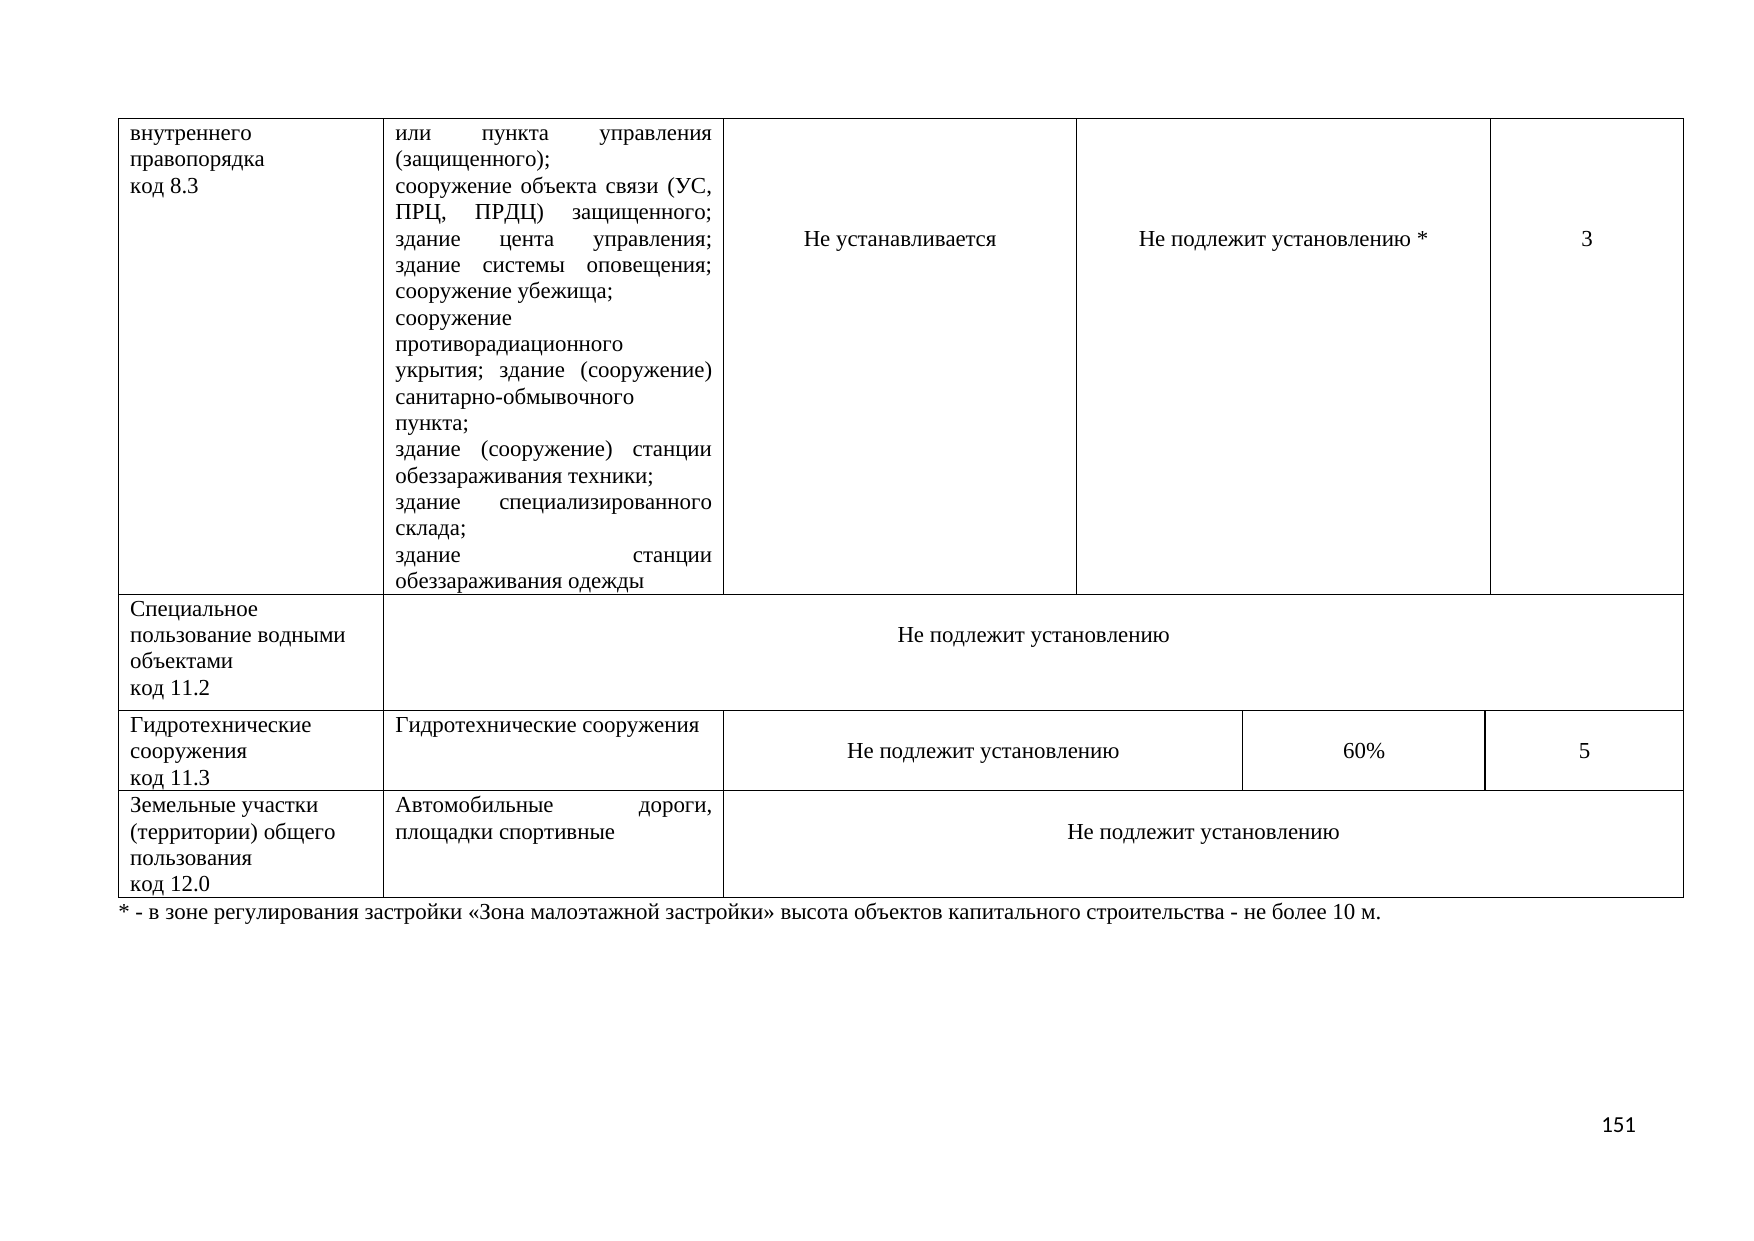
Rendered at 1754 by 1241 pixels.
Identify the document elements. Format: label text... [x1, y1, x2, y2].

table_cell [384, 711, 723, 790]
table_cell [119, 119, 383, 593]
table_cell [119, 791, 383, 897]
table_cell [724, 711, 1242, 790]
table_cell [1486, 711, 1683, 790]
text * - в зоне регулирования застройки «Зона малоэтажной застройки» высота объектов капитального строительства - не более 10 м. [118, 898, 1636, 924]
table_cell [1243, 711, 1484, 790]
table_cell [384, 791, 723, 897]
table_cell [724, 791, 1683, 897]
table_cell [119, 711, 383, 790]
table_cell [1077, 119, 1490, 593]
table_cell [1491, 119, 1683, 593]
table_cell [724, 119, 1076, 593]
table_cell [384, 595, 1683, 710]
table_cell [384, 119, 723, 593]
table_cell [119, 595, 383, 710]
